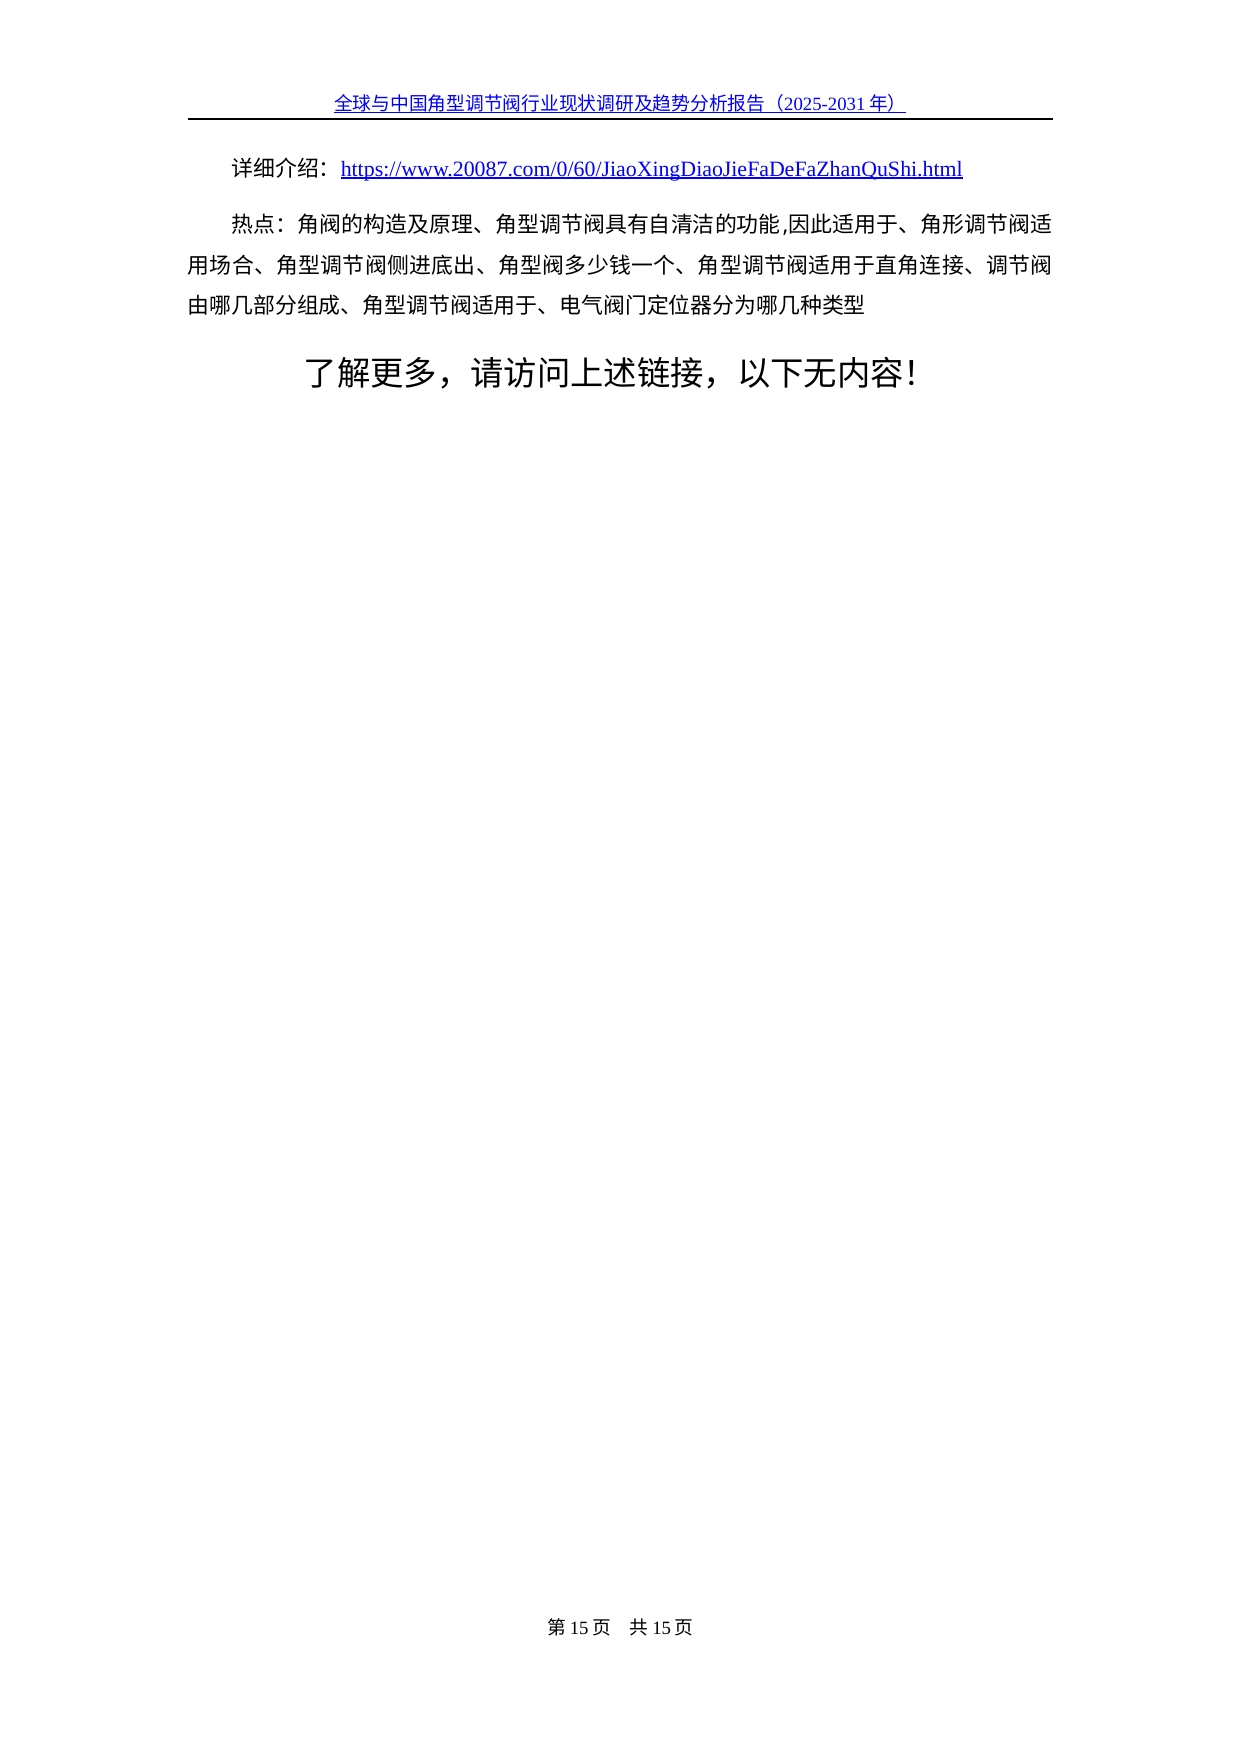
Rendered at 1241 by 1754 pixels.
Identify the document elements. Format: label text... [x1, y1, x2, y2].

text 详细介绍：https://www.20087.com/0/60/JiaoXingDiaoJieFaDeFaZhanQuShi.html [187, 150, 1053, 183]
text 热点：角阀的构造及原理、角型调节阀具有自清洁的功能,因此适用于、角形调节阀适用场合、角型调节阀侧进底出、角型阀多少钱一个、角型调节阀适用于直角连接、调节阀由哪几部分组成、角型调节阀适用于、电气阀门定位器分为哪几种类型 [187, 207, 1053, 321]
title 了解更多，请访问上述链接，以下无内容！ [187, 338, 1053, 403]
